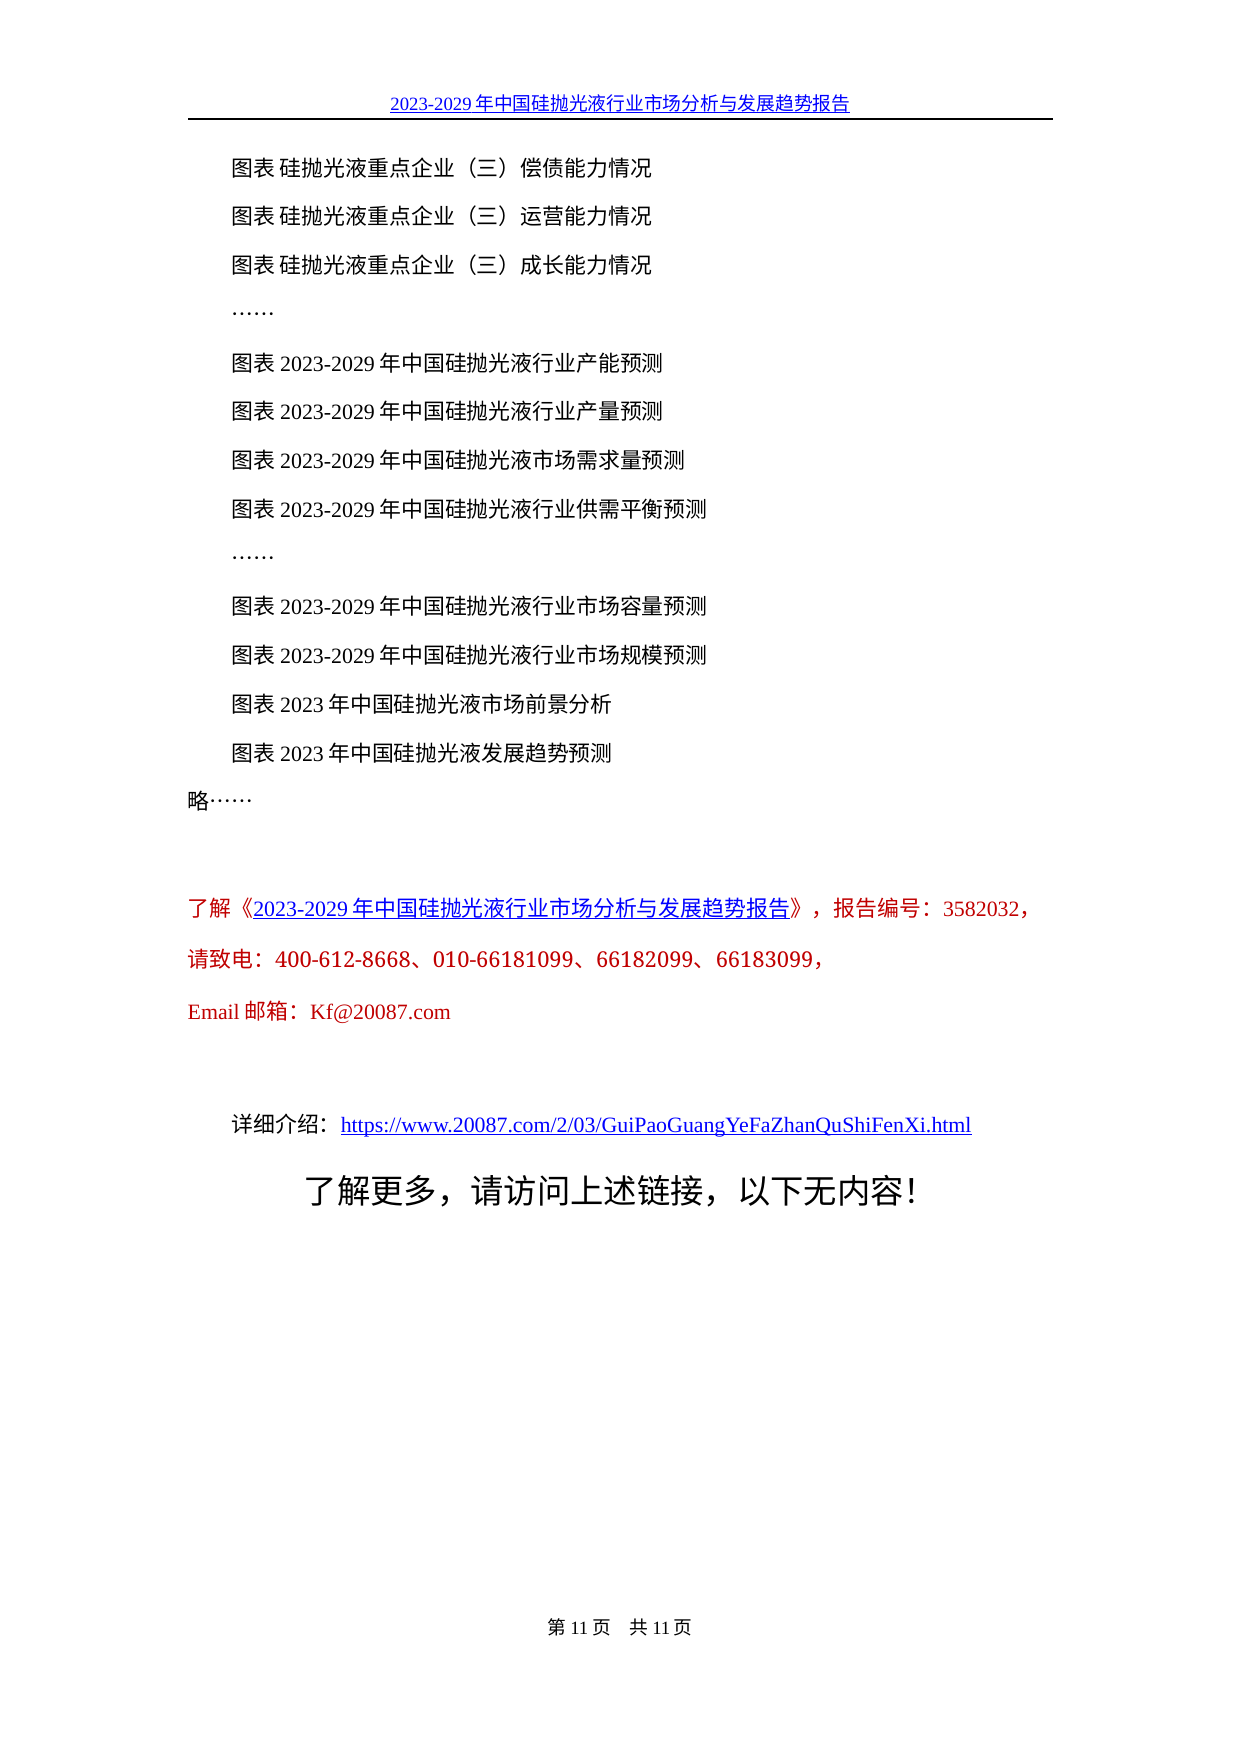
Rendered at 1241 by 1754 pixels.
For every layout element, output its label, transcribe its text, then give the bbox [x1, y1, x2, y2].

text 了解《2023-2029年中国硅抛光液行业市场分析与发展趋势报告》，报告编号：3582032， [187, 890, 1053, 923]
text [187, 150, 1053, 816]
text 详细介绍：https://www.20087.com/2/03/GuiPaoGuangYeFaZhanQuShiFenXi.html [187, 1106, 1053, 1139]
text 请致电：400-612-8668、010-66181099、66182099、66183099， [187, 942, 1053, 974]
text Email邮箱：Kf@20087.com [187, 993, 1053, 1026]
title 了解更多，请访问上述链接，以下无内容！ [187, 1156, 1053, 1221]
